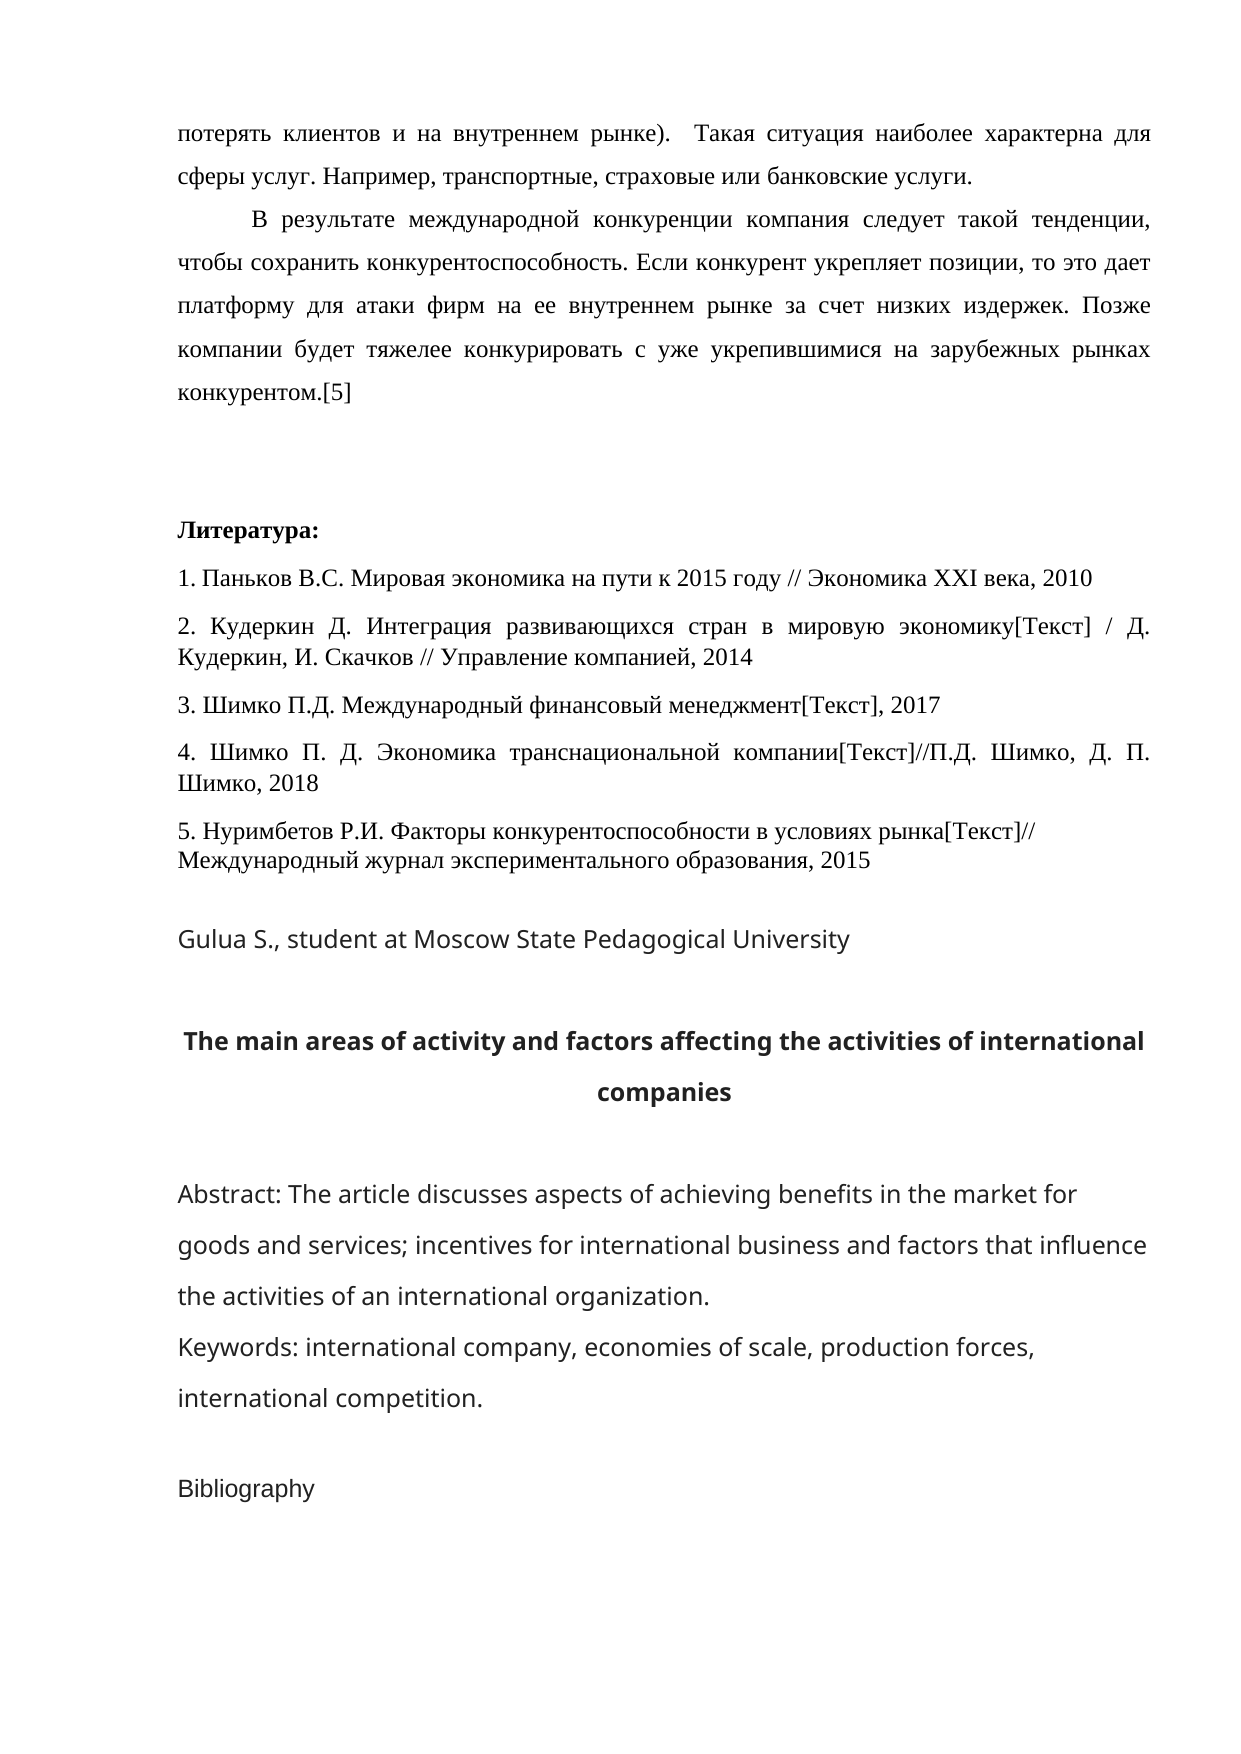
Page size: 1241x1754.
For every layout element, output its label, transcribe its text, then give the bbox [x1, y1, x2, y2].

text 4. Шимко П. Д. Экономика транснациональной компании[Текст]//П.Д. Шимко, Д. П. Шимко, 2018 [177, 737, 1152, 797]
text The main areas of activity and factors affecting the activities of international companies [177, 1023, 1152, 1108]
text 2. Кудеркин Д. Интеграция развивающихся стран в мировую экономику[Текст] / Д. Кудеркин, И. Скачков // Управление компанией, 2014 [177, 611, 1152, 671]
text Abstract: The article discusses aspects of achieving benefits in the market for goods and services; incentives for international business and factors that influence the activities of an international organization. [177, 1177, 1152, 1313]
text 3. Шимко П.Д. Международный финансовый менеджмент[Текст], 2017 [177, 690, 1152, 718]
text Литература: [177, 515, 1152, 544]
text В результате международной конкуренции компания следует такой тенденции, чтобы сохранить конкурентоспособность. Если конкурент укрепляет позиции, то это дает платформу для атаки фирм на ее внутреннем рынке за счет низких издержек. Позже компании будет тяжелее конкурировать с уже укрепившимися на зарубежных рынках конкурентом.[5] [177, 204, 1152, 406]
text Bibliography [177, 1432, 1152, 1503]
text 5. Нуримбетов Р.И. Факторы конкурентоспособности в условиях рынка[Текст]// Международный журнал экспериментального образования, 2015 [177, 816, 1152, 874]
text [177, 118, 1152, 190]
text 1. Паньков В.С. Мировая экономика на пути к 2015 году // Экономика XXI века, 2010 [177, 563, 1152, 592]
text Gulua S., student at Moscow State Pedagogical University [177, 921, 1152, 955]
text Keywords: international company, economies of scale, production forces, international competition. [177, 1330, 1152, 1415]
